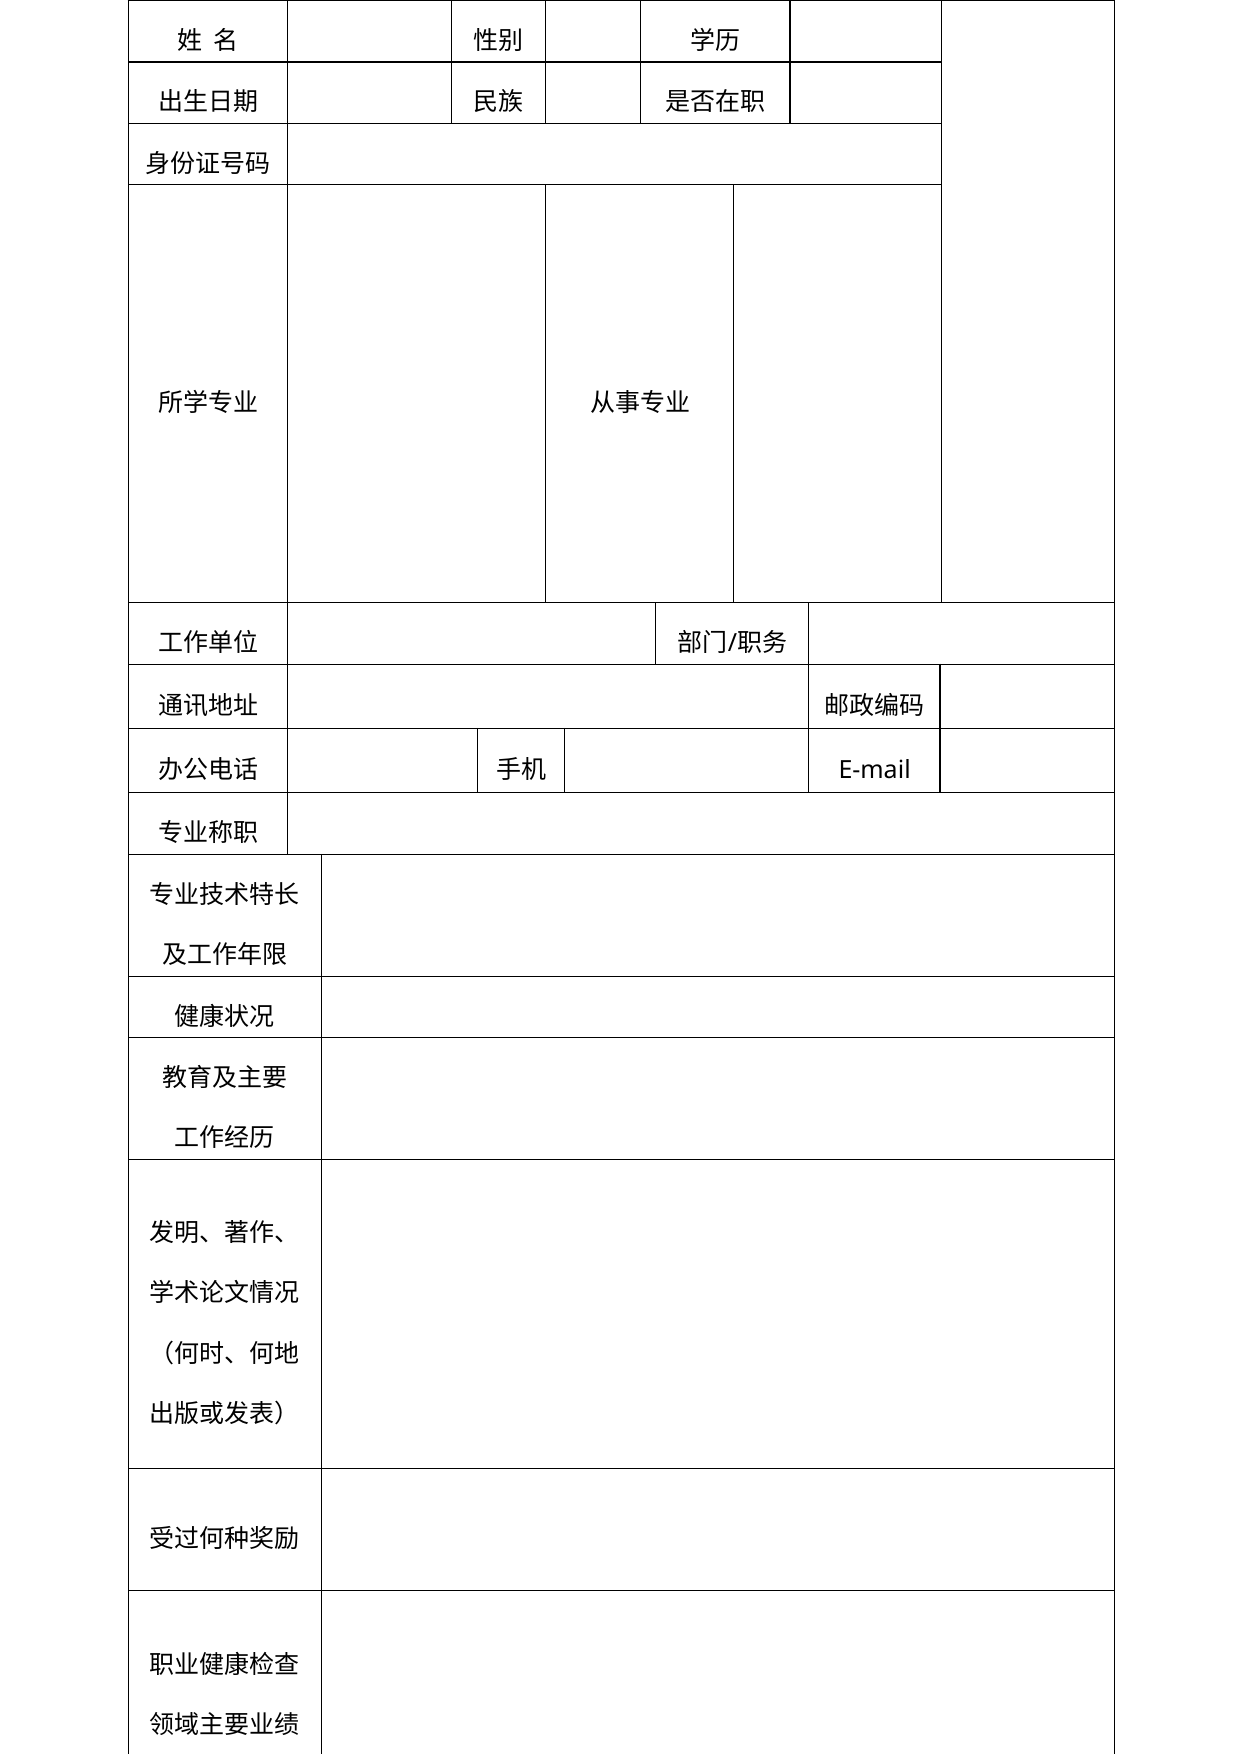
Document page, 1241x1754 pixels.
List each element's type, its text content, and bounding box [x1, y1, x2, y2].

table_cell E-mail [809, 729, 939, 792]
table_cell [322, 1160, 1114, 1468]
table_header [791, 1, 941, 61]
table_cell 专业称职 [129, 793, 287, 854]
table_cell [288, 665, 808, 728]
table_cell 邮政编码 [809, 665, 939, 728]
table_cell 受过何种奖励 [129, 1469, 321, 1590]
table_cell 发明、著作、学术论文情况（何时、何地出版或发表） [129, 1160, 321, 1468]
table_cell [322, 977, 1114, 1037]
table_cell 民族 [452, 63, 545, 123]
table_cell 所学专业 [129, 185, 287, 602]
table_header [288, 1, 451, 61]
table_cell [322, 1591, 1114, 1754]
table_cell [546, 63, 640, 123]
table_header 学历 [641, 1, 789, 61]
table_cell 手机 [478, 729, 564, 792]
table_cell [809, 603, 1114, 663]
table_cell [322, 855, 1114, 976]
table_cell 从事专业 [546, 185, 733, 602]
table_cell [565, 729, 808, 792]
table_cell [322, 1038, 1114, 1159]
table_cell 职业健康检查领域主要业绩及研究成果 [129, 1591, 321, 1754]
table_cell 是否在职 [641, 63, 789, 123]
table_cell [322, 1469, 1114, 1590]
table_header 性别 [452, 1, 545, 61]
table_cell [734, 185, 941, 602]
table_cell 出生日期 [129, 63, 287, 123]
table_cell 健康状况 [129, 977, 321, 1037]
table_cell [791, 63, 941, 123]
table_cell [941, 729, 1114, 792]
table_cell 办公电话 [129, 729, 287, 792]
table_cell 教育及主要 工作经历 [129, 1038, 321, 1159]
table_cell [288, 729, 477, 792]
table_cell [288, 603, 655, 663]
table_cell [941, 665, 1114, 728]
table_cell [288, 185, 545, 602]
table_cell 专业技术特长及工作年限 [129, 855, 321, 976]
table_cell 工作单位 [129, 603, 287, 663]
table_cell [288, 63, 451, 123]
table_cell 部门/职务 [656, 603, 808, 663]
table_cell 通讯地址 [129, 665, 287, 728]
table_cell [288, 793, 1114, 854]
table_header [546, 1, 640, 61]
table_header 姓 名 [129, 1, 287, 61]
table_cell 身份证号码 [129, 124, 287, 184]
table_header [942, 1, 1114, 602]
table_cell [288, 124, 941, 184]
